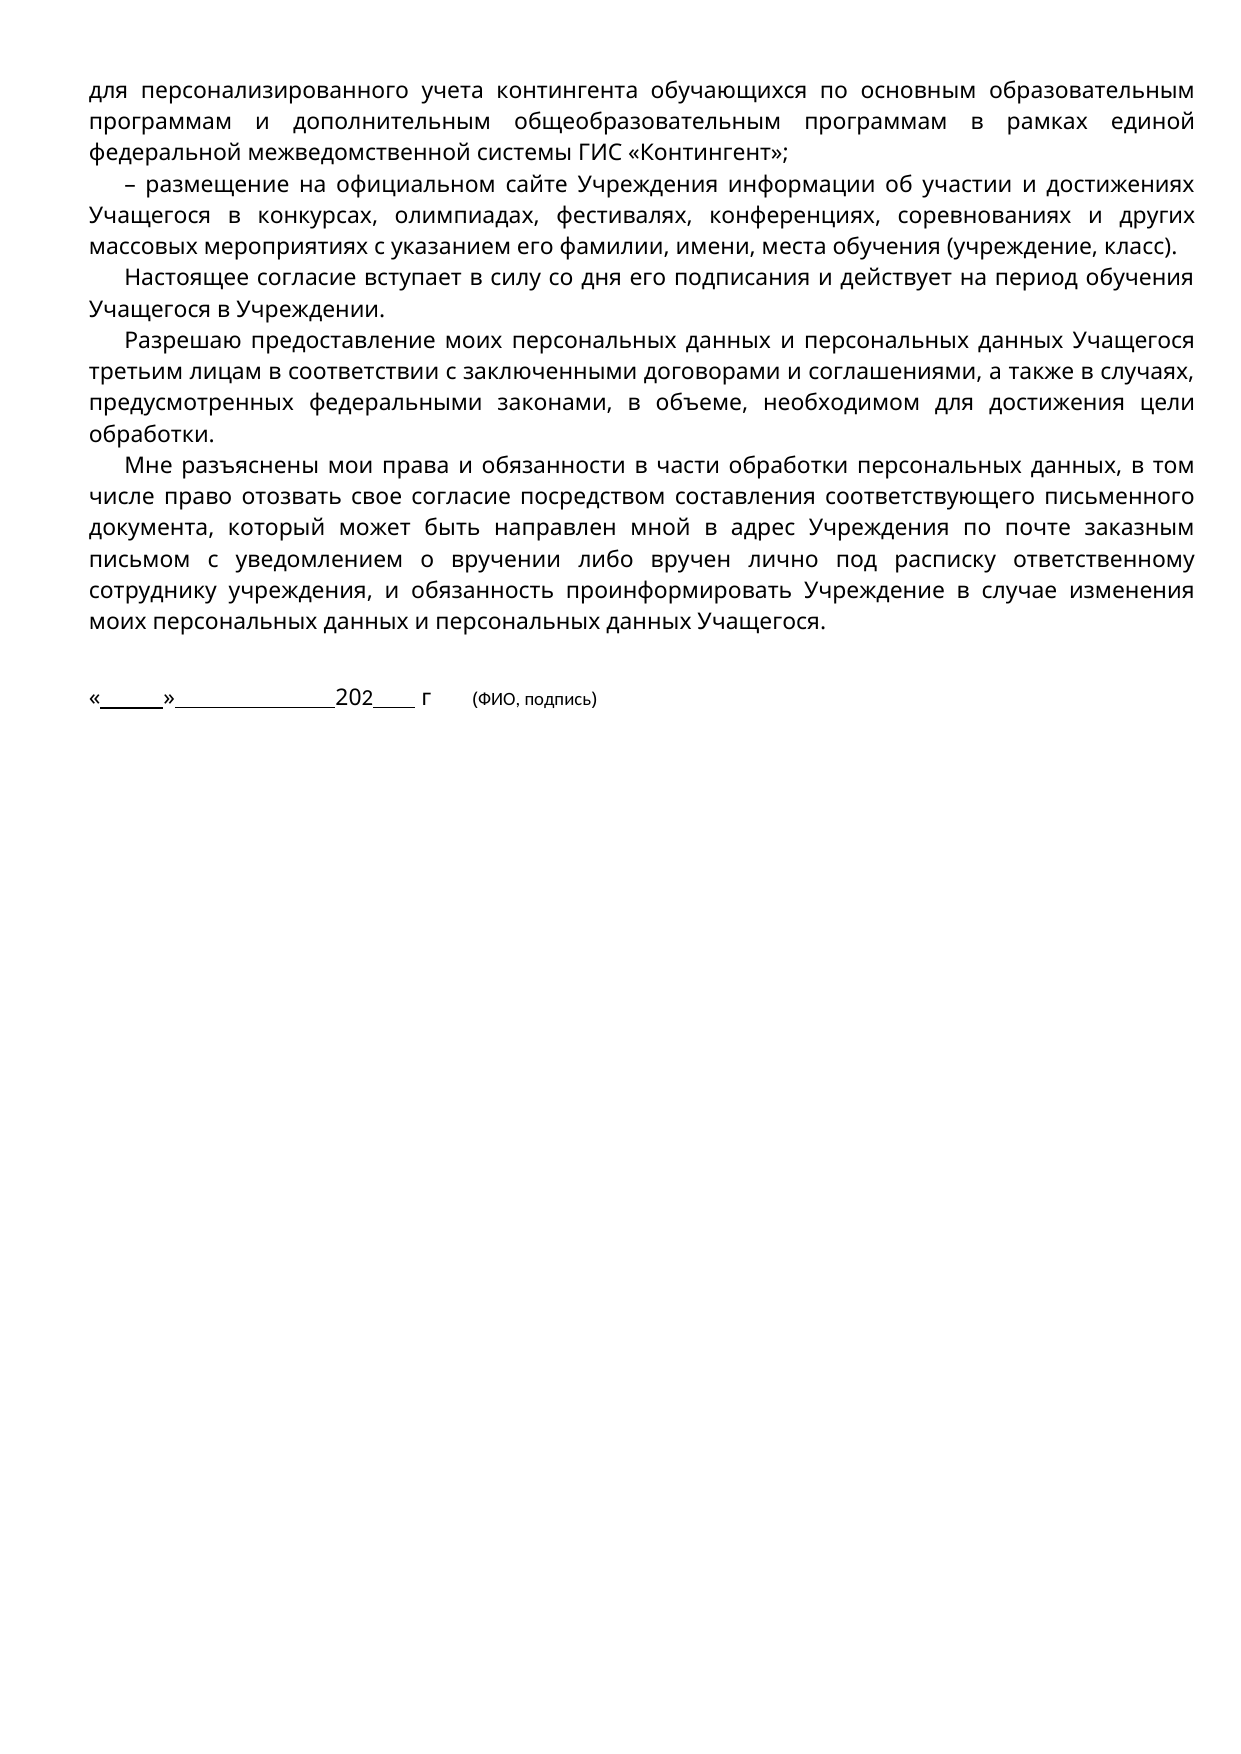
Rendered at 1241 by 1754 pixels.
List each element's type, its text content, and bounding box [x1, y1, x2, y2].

text Настоящее согласие вступает в силу со дня его подписания и действует на период обучения Учащегося в Учреждении. [89, 261, 1196, 324]
text – размещение на официальном сайте Учреждения информации об участии и достижениях Учащегося в конкурсах, олимпиадах, фестивалях, конференциях, соревнованиях и других массовых мероприятиях с указанием его фамилии, имени, места обучения (учреждение, класс). [89, 168, 1196, 261]
text для персонализированного учета контингента обучающихся по основным образовательным программам и дополнительным общеобразовательным программам в рамках единой федеральной межведомственной системы ГИС «Контингент»; [89, 74, 1196, 168]
text « » 202 г (ФИО, подпись) [89, 681, 1196, 712]
text Разрешаю предоставление моих персональных данных и персональных данных Учащегося третьим лицам в соответствии с заключенными договорами и соглашениями, а также в случаях, предусмотренных федеральными законами, в объеме, необходимом для достижения цели обработки. [89, 324, 1196, 449]
text Мне разъяснены мои права и обязанности в части обработки персональных данных, в том числе право отозвать свое согласие посредством составления соответствующего письменного документа, который может быть направлен мной в адрес Учреждения по почте заказным письмом с уведомлением о вручении либо вручен лично под расписку ответственному сотруднику учреждения, и обязанность проинформировать Учреждение в случае изменения моих персональных данных и персональных данных Учащегося. [89, 449, 1196, 636]
